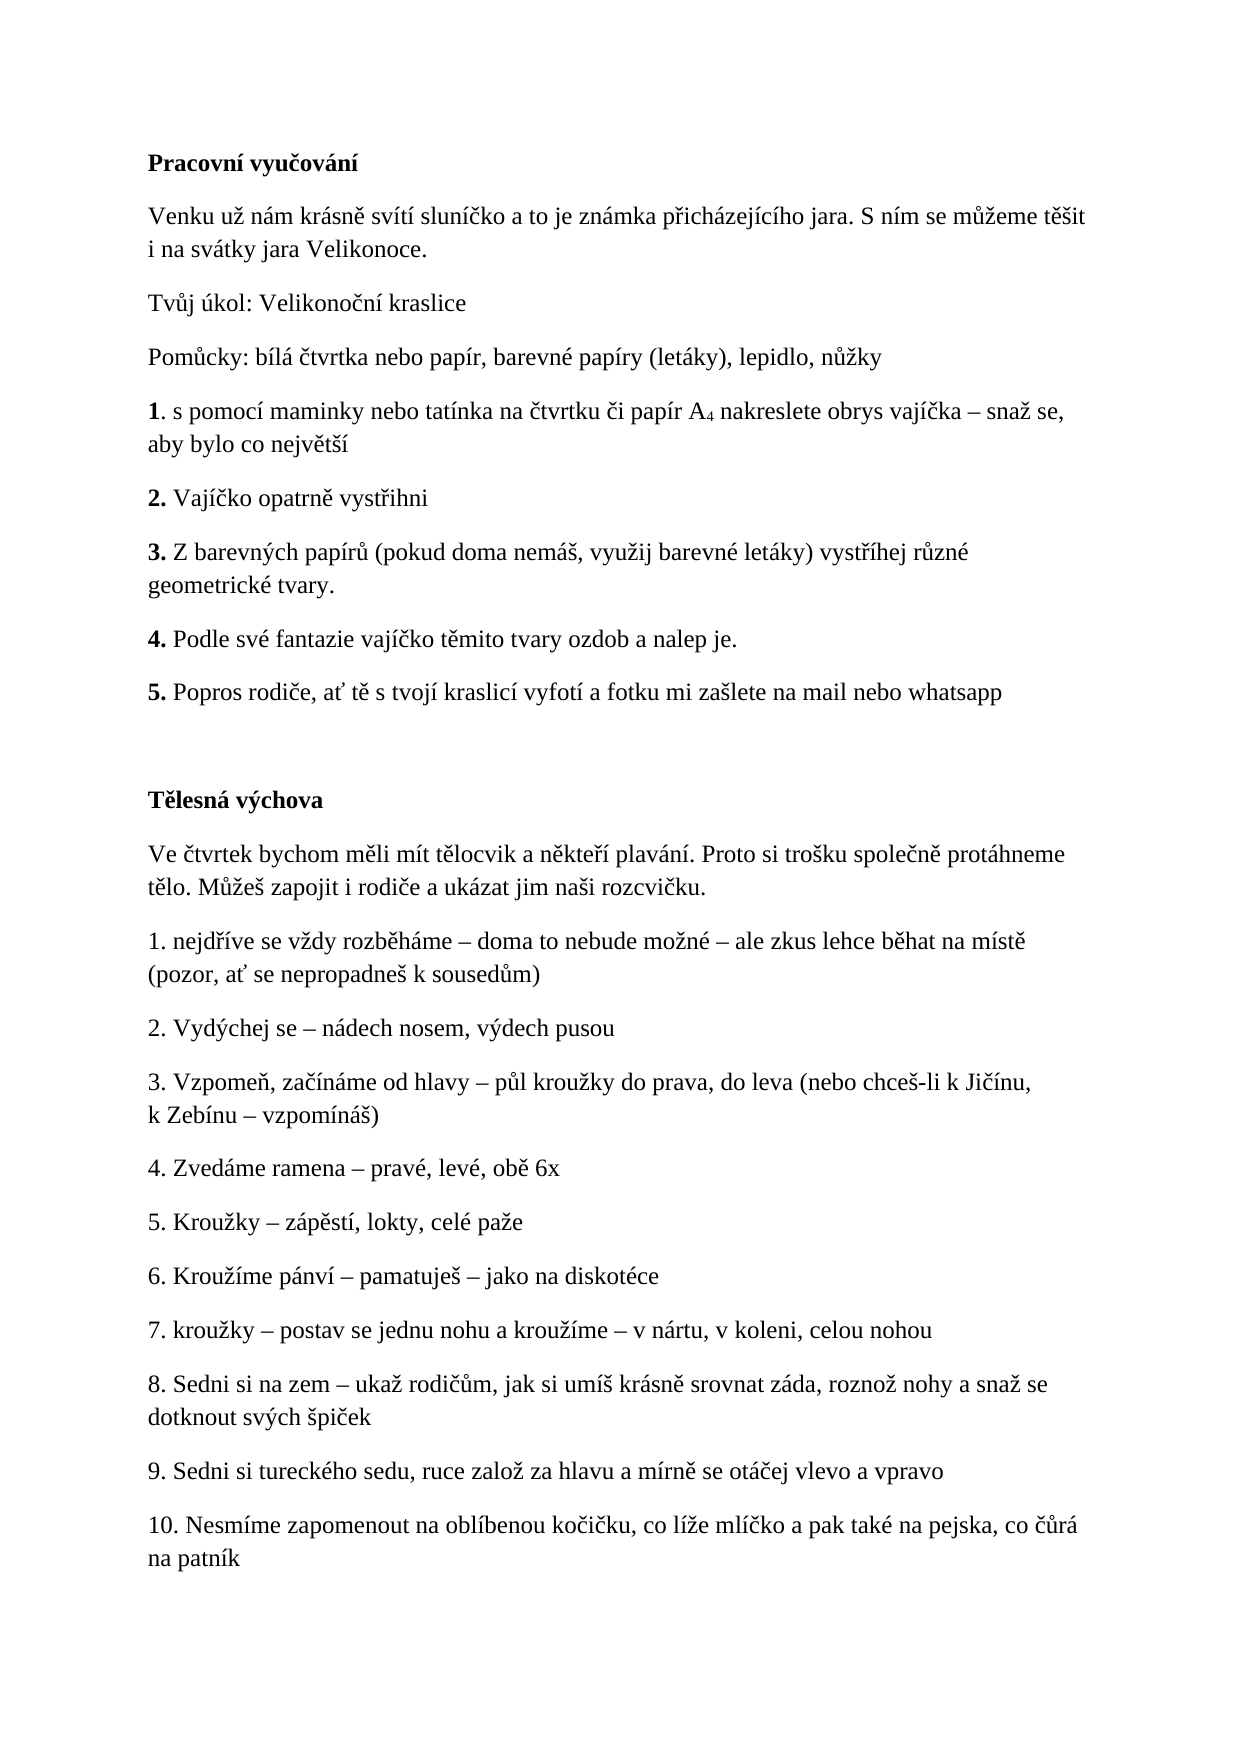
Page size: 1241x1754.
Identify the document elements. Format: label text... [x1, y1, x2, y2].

text 2. Vajíčko opatrně vystřihni [148, 483, 1093, 512]
text 7. kroužky – postav se jednu nohu a kroužíme – v nártu, v koleni, celou nohou [148, 1315, 1093, 1344]
text 1. nejdříve se vždy rozběháme – doma to nebude možné – ale zkus lehce běhat na místě (pozor, ať se nepropadneš k sousedům) [148, 926, 1093, 988]
text 4. Podle své fantazie vajíčko těmito tvary ozdob a nalep je. [148, 624, 1093, 652]
text 3. Z barevných papírů (pokud doma nemáš, využij barevné letáky) vystříhej různé geometrické tvary. [148, 537, 1093, 598]
text Ve čtvrtek bychom měli mít tělocvik a někteří plavání. Proto si trošku společně protáhneme tělo. Můžeš zapojit i rodiče a ukázat jim naši rozcvičku. [148, 839, 1093, 901]
text Tvůj úkol: Velikonoční kraslice [148, 288, 1093, 317]
text 3. Vzpomeň, začínáme od hlavy – půl kroužky do prava, do leva (nebo chceš-li k Jičínu, k Zebínu – vzpomínáš) [148, 1067, 1093, 1128]
text 8. Sedni si na zem – ukaž rodičům, jak si umíš krásně srovnat záda, roznož nohy a snaž se dotknout svých špiček [148, 1369, 1093, 1431]
text 5. Popros rodiče, ať tě s tvojí kraslicí vyfotí a fotku mi zašlete na mail nebo whatsapp [148, 677, 1093, 706]
text 4. Zvedáme ramena – pravé, levé, obě 6x [148, 1153, 1093, 1182]
text 5. Kroužky – zápěstí, lokty, celé paže [148, 1207, 1093, 1236]
text Pracovní vyučování [148, 148, 1093, 176]
text 2. Vydýchej se – nádech nosem, výdech pusou [148, 1013, 1093, 1042]
text Tělesná výchova [148, 785, 1093, 814]
text 10. Nesmíme zapomenout na oblíbenou kočičku, co líže mlíčko a pak také na pejska, co čůrá na patník [148, 1510, 1093, 1571]
text Venku už nám krásně svítí sluníčko a to je známka přicházejícího jara. S ním se můžeme těšit i na svátky jara Velikonoce. [148, 201, 1093, 263]
text Pomůcky: bílá čtvrtka nebo papír, barevné papíry (letáky), lepidlo, nůžky [148, 342, 1093, 371]
text 1. s pomocí maminky nebo tatínka na čtvrtku či papír A4 nakreslete obrys vajíčka – snaž se, aby bylo co největší [148, 396, 1093, 458]
text 9. Sedni si tureckého sedu, ruce založ za hlavu a mírně se otáčej vlevo a vpravo [148, 1456, 1093, 1484]
text 6. Kroužíme pánví – pamatuješ – jako na diskotéce [148, 1261, 1093, 1290]
